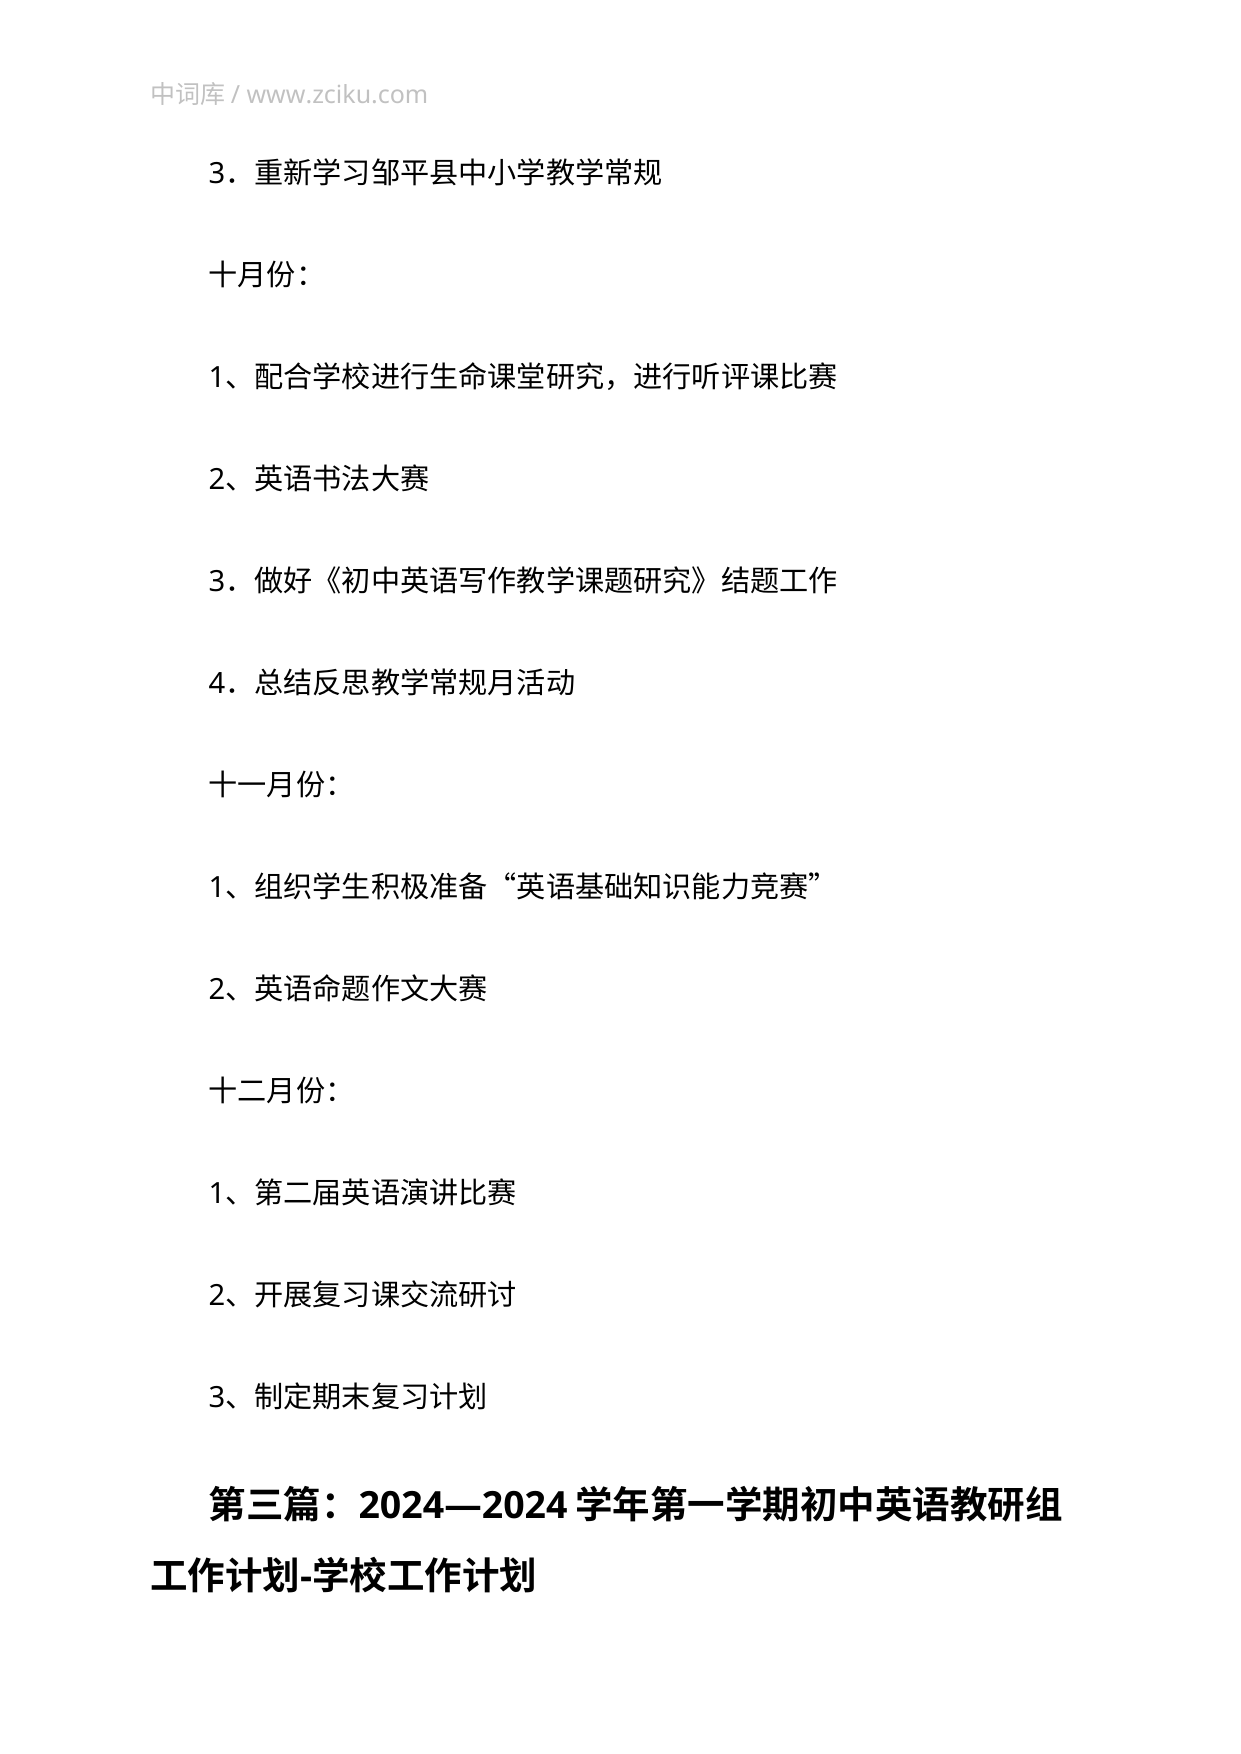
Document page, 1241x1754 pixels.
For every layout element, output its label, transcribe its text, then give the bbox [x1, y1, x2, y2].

text 十月份： [150, 252, 1090, 294]
text 3．做好《初中英语写作教学课题研究》结题工作 [150, 558, 1090, 600]
text 3、制定期末复习计划 [150, 1373, 1090, 1416]
text 十二月份： [150, 1067, 1090, 1110]
text 3．重新学习邹平县中小学教学常规 [150, 150, 1090, 192]
text 2、开展复习课交流研讨 [150, 1271, 1090, 1313]
text 2、英语书法大赛 [150, 456, 1090, 498]
text 十一月份： [150, 762, 1090, 804]
text 1、配合学校进行生命课堂研究，进行听评课比赛 [150, 354, 1090, 396]
text 第三篇：2024—2024学年第一学期初中英语教研组工作计划-学校工作计划 [150, 1475, 1090, 1600]
text 4．总结反思教学常规月活动 [150, 660, 1090, 702]
text 1、组织学生积极准备“英语基础知识能力竞赛” [150, 863, 1090, 906]
text 1、第二届英语演讲比赛 [150, 1169, 1090, 1212]
text 2、英语命题作文大赛 [150, 965, 1090, 1008]
